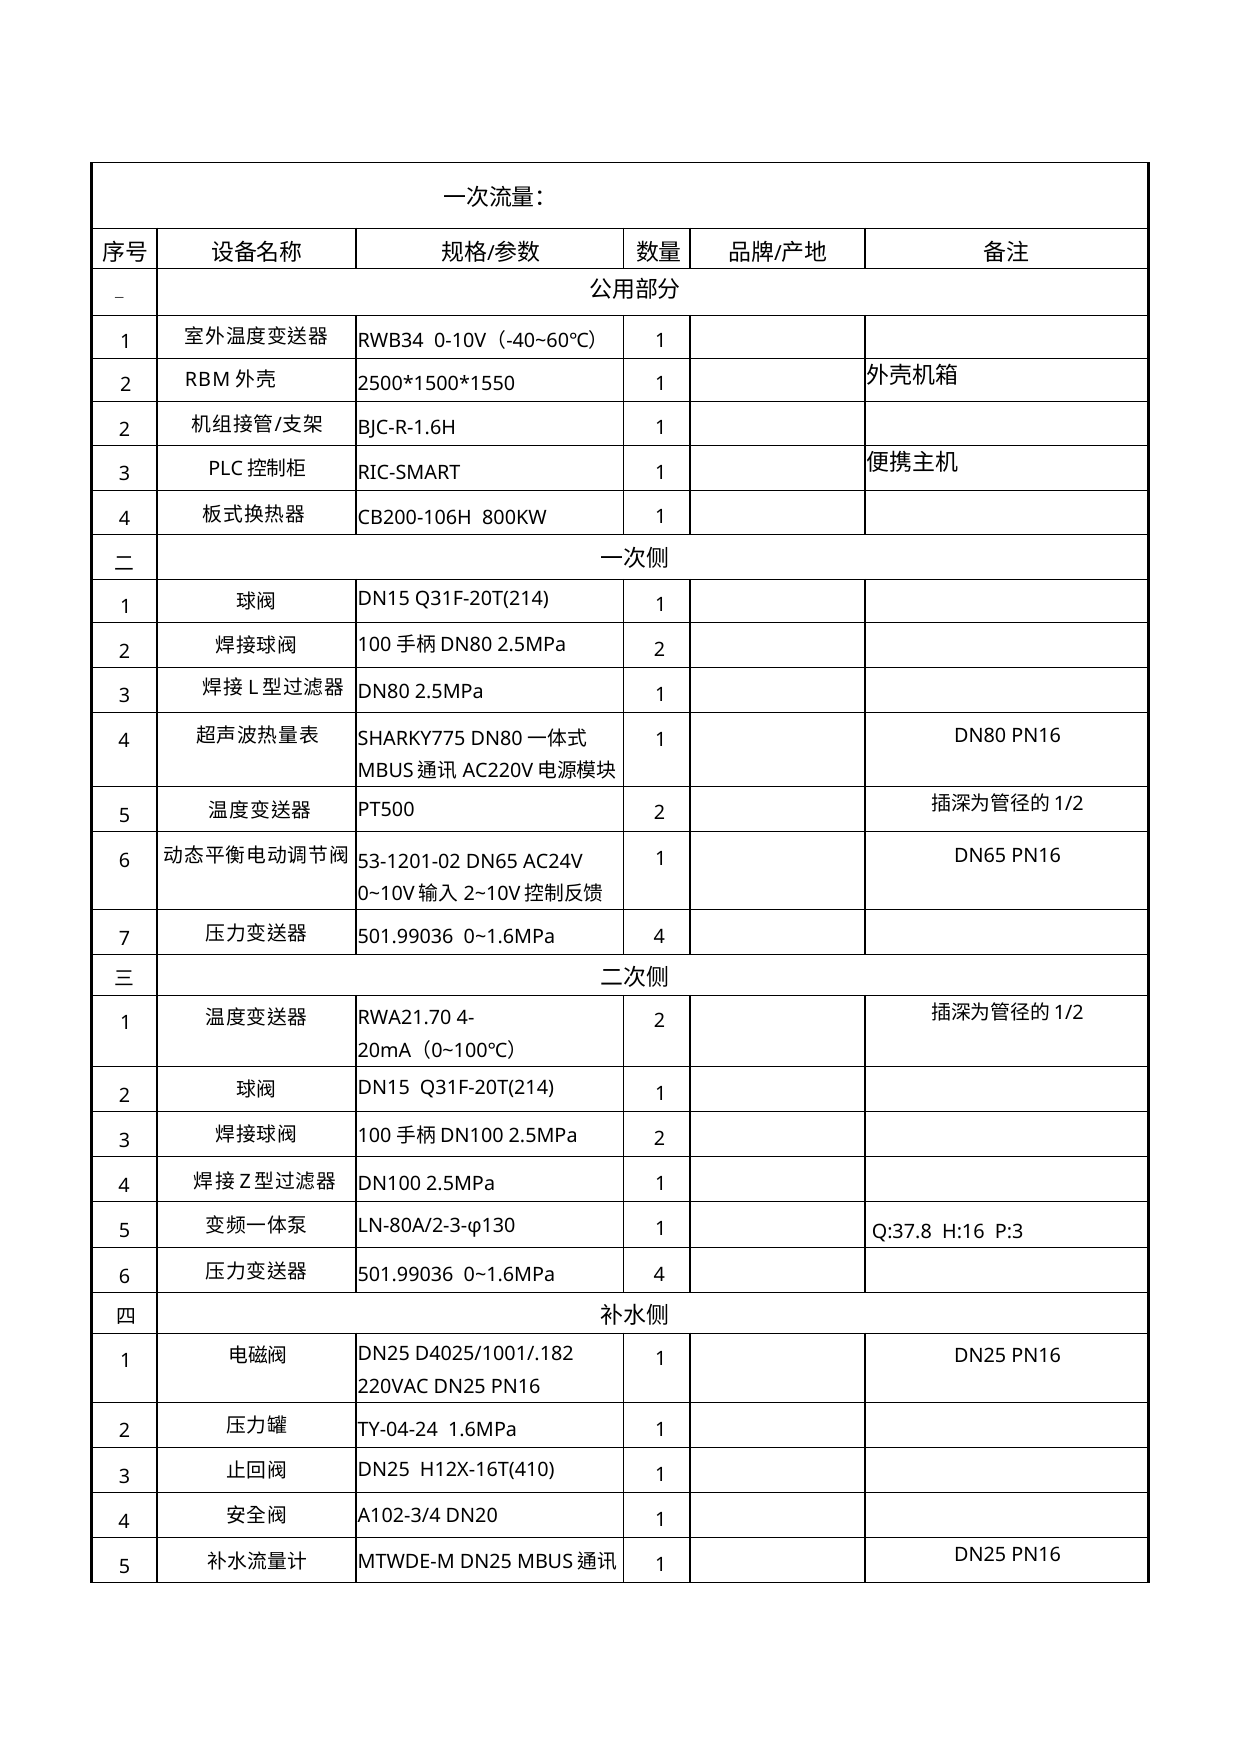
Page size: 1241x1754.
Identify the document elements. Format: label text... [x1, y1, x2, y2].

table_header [93, 163, 560, 228]
table_cell 3 [93, 668, 156, 711]
table_cell 2 [93, 1067, 156, 1111]
table_cell 球阀 [158, 1067, 355, 1111]
table_cell [691, 1538, 864, 1582]
table_cell [866, 1248, 1147, 1292]
table_cell 焊接球阀 [158, 1112, 355, 1156]
table_cell [866, 1493, 1147, 1537]
table_cell [691, 1448, 864, 1492]
table_cell 公用部分 [158, 269, 1147, 315]
table_cell [691, 491, 864, 534]
table_cell [866, 1112, 1147, 1156]
table_cell [691, 713, 864, 786]
table_cell [691, 1248, 864, 1292]
table_cell 规格/参数 [357, 229, 623, 268]
table_cell 1 [93, 316, 156, 358]
table_cell 序号 [93, 229, 156, 268]
table_cell [691, 668, 864, 711]
table_cell 100 手柄DN100 2.5MPa [357, 1112, 623, 1156]
table_cell 2 [624, 1112, 689, 1156]
table_cell [866, 1157, 1147, 1201]
table_cell 3 [93, 1448, 156, 1492]
table_cell 4 [624, 1248, 689, 1292]
table_cell DN25 D4025/1001/.182 220VAC DN25 PN16 [357, 1334, 623, 1402]
table_cell [691, 402, 864, 445]
table_cell DN15 Q31F-20T(214) [357, 580, 623, 622]
table_cell 1 [624, 1067, 689, 1111]
table_cell 4 [93, 491, 156, 534]
table_cell 1 [624, 580, 689, 622]
table_cell 外壳机箱 [866, 359, 1147, 401]
table_cell 备注 [866, 229, 1147, 268]
table_cell DN25 PN16 [866, 1334, 1147, 1402]
table_cell 2 [624, 787, 689, 831]
table_cell 1 [624, 713, 689, 786]
table_cell [866, 910, 1147, 954]
table_cell 板式换热器 [158, 491, 355, 534]
table_cell 2 [624, 623, 689, 667]
table_cell 便携主机 [866, 446, 1147, 489]
table_cell RIC-SMART [357, 446, 623, 489]
table_cell 二 [93, 535, 156, 579]
table_cell 1 [93, 1334, 156, 1402]
table_cell 1 [624, 491, 689, 534]
table_cell 焊接L型过滤器 [158, 668, 355, 711]
table_cell Q:37.8 H:16 P:3 [866, 1202, 1147, 1247]
table_cell 品牌/产地 [691, 229, 864, 268]
table_cell [866, 1403, 1147, 1447]
table_cell 温度变送器 [158, 787, 355, 831]
table_cell [866, 402, 1147, 445]
table_cell 2500*1500*1550 [357, 359, 623, 401]
table_cell 动态平衡电动调节阀 [158, 832, 355, 909]
table_cell 插深为管径的1/2 [866, 787, 1147, 831]
table_cell 1 [93, 580, 156, 622]
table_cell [357, 1538, 623, 1582]
table_cell 电磁阀 [158, 1334, 355, 1402]
table_cell 压力变送器 [158, 910, 355, 954]
table_cell RBM外壳 [158, 359, 355, 401]
table_cell 补水侧 [158, 1293, 1147, 1332]
table_cell 501.99036 0~1.6MPa [357, 910, 623, 954]
table_cell [691, 580, 864, 622]
table_cell A102-3/4 DN20 [357, 1493, 623, 1537]
table_cell 一 [93, 269, 156, 315]
table_cell TY-04-24 1.6MPa [357, 1403, 623, 1447]
table_cell 压力罐 [158, 1403, 355, 1447]
table_cell 安全阀 [158, 1493, 355, 1537]
table_cell RWA21.70 4-20mA（0~100℃） [357, 996, 623, 1066]
table_cell 压力变送器 [158, 1248, 355, 1292]
table_cell [866, 1067, 1147, 1111]
table_cell DN25 PN16 [866, 1538, 1147, 1582]
table_cell 4 [93, 713, 156, 786]
table_cell 1 [624, 1448, 689, 1492]
table_cell 焊接Z型过滤器 [158, 1157, 355, 1201]
table_cell 501.99036 0~1.6MPa [357, 1248, 623, 1292]
table_cell [691, 832, 864, 909]
table_cell PLC控制柜 [158, 446, 355, 489]
table_cell 1 [624, 1403, 689, 1447]
table_cell 1 [93, 996, 156, 1066]
table_cell 1 [624, 1493, 689, 1537]
table_cell 2 [624, 996, 689, 1066]
table_cell [691, 910, 864, 954]
table_cell [691, 1493, 864, 1537]
table_cell DN65 PN16 [866, 832, 1147, 909]
table_cell 5 [93, 1202, 156, 1247]
table_cell [691, 359, 864, 401]
table_cell 三 [93, 955, 156, 995]
table_cell [866, 668, 1147, 711]
table_cell 7 [93, 910, 156, 954]
table_cell [866, 491, 1147, 534]
table_cell 超声波热量表 [158, 713, 355, 786]
table_cell DN25 H12X-16T(410) [357, 1448, 623, 1492]
table_cell 3 [93, 1112, 156, 1156]
table_cell 1 [624, 1538, 689, 1582]
table_cell 温度变送器 [158, 996, 355, 1066]
table_cell [691, 1067, 864, 1111]
table_cell 数量 [624, 229, 689, 268]
table_cell 1 [624, 446, 689, 489]
table_cell [691, 996, 864, 1066]
table_cell [866, 623, 1147, 667]
table_cell [691, 623, 864, 667]
table_cell [691, 1403, 864, 1447]
table_cell [691, 1157, 864, 1201]
table_cell 2 [93, 359, 156, 401]
table_cell SHARKY775 DN80 一体式 MBUS通讯 AC220V电源模块 [357, 713, 623, 786]
table_cell PT500 [357, 787, 623, 831]
table_cell 4 [93, 1493, 156, 1537]
table_cell [866, 580, 1147, 622]
table_cell 1 [624, 1202, 689, 1247]
table_cell 4 [93, 1157, 156, 1201]
table_cell DN15 Q31F-20T(214) [357, 1067, 623, 1111]
table_cell 焊接球阀 [158, 623, 355, 667]
table_cell 1 [624, 668, 689, 711]
table_cell 一次侧 [158, 535, 1147, 579]
table_cell 1 [624, 1334, 689, 1402]
table_cell 53-1201-02 DN65 AC24V 0~10V输入 2~10V控制反馈 [357, 832, 623, 909]
table_cell 5 [93, 1538, 156, 1582]
table_cell DN100 2.5MPa [357, 1157, 623, 1201]
table_cell 1 [624, 316, 689, 358]
table_cell [691, 316, 864, 358]
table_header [560, 163, 1147, 228]
table_cell 止回阀 [158, 1448, 355, 1492]
table_cell 2 [93, 623, 156, 667]
table_cell CB200-106H 800KW [357, 491, 623, 534]
table_cell 插深为管径的1/2 [866, 996, 1147, 1066]
table_cell 四 [93, 1293, 156, 1332]
table_cell [691, 787, 864, 831]
table_cell 2 [93, 402, 156, 445]
table_cell 球阀 [158, 580, 355, 622]
table_cell BJC-R-1.6H [357, 402, 623, 445]
table_cell [691, 446, 864, 489]
table_cell 3 [93, 446, 156, 489]
table_cell 1 [624, 402, 689, 445]
table_cell LN-80A/2-3-φ130 [357, 1202, 623, 1247]
table_cell 1 [624, 1157, 689, 1201]
table_cell [866, 316, 1147, 358]
table_cell 二次侧 [158, 955, 1147, 995]
table_cell DN80 2.5MPa [357, 668, 623, 711]
table_cell 变频一体泵 [158, 1202, 355, 1247]
table_cell 5 [93, 787, 156, 831]
table_cell 机组接管/支架 [158, 402, 355, 445]
table_cell 2 [93, 1403, 156, 1447]
table_cell RWB34 0-10V（-40~60℃） [357, 316, 623, 358]
table_cell 6 [93, 832, 156, 909]
table_cell 6 [93, 1248, 156, 1292]
table_cell 4 [624, 910, 689, 954]
table_cell 100 手柄DN80 2.5MPa [357, 623, 623, 667]
table_cell 补水流量计 [158, 1538, 355, 1582]
table_cell [691, 1202, 864, 1247]
table_cell 1 [624, 359, 689, 401]
table_cell 1 [624, 832, 689, 909]
table_cell [691, 1334, 864, 1402]
table_cell DN80 PN16 [866, 713, 1147, 786]
table_cell 设备名称 [158, 229, 355, 268]
table_cell [691, 1112, 864, 1156]
table_cell [866, 1448, 1147, 1492]
table_cell 室外温度变送器 [158, 316, 355, 358]
